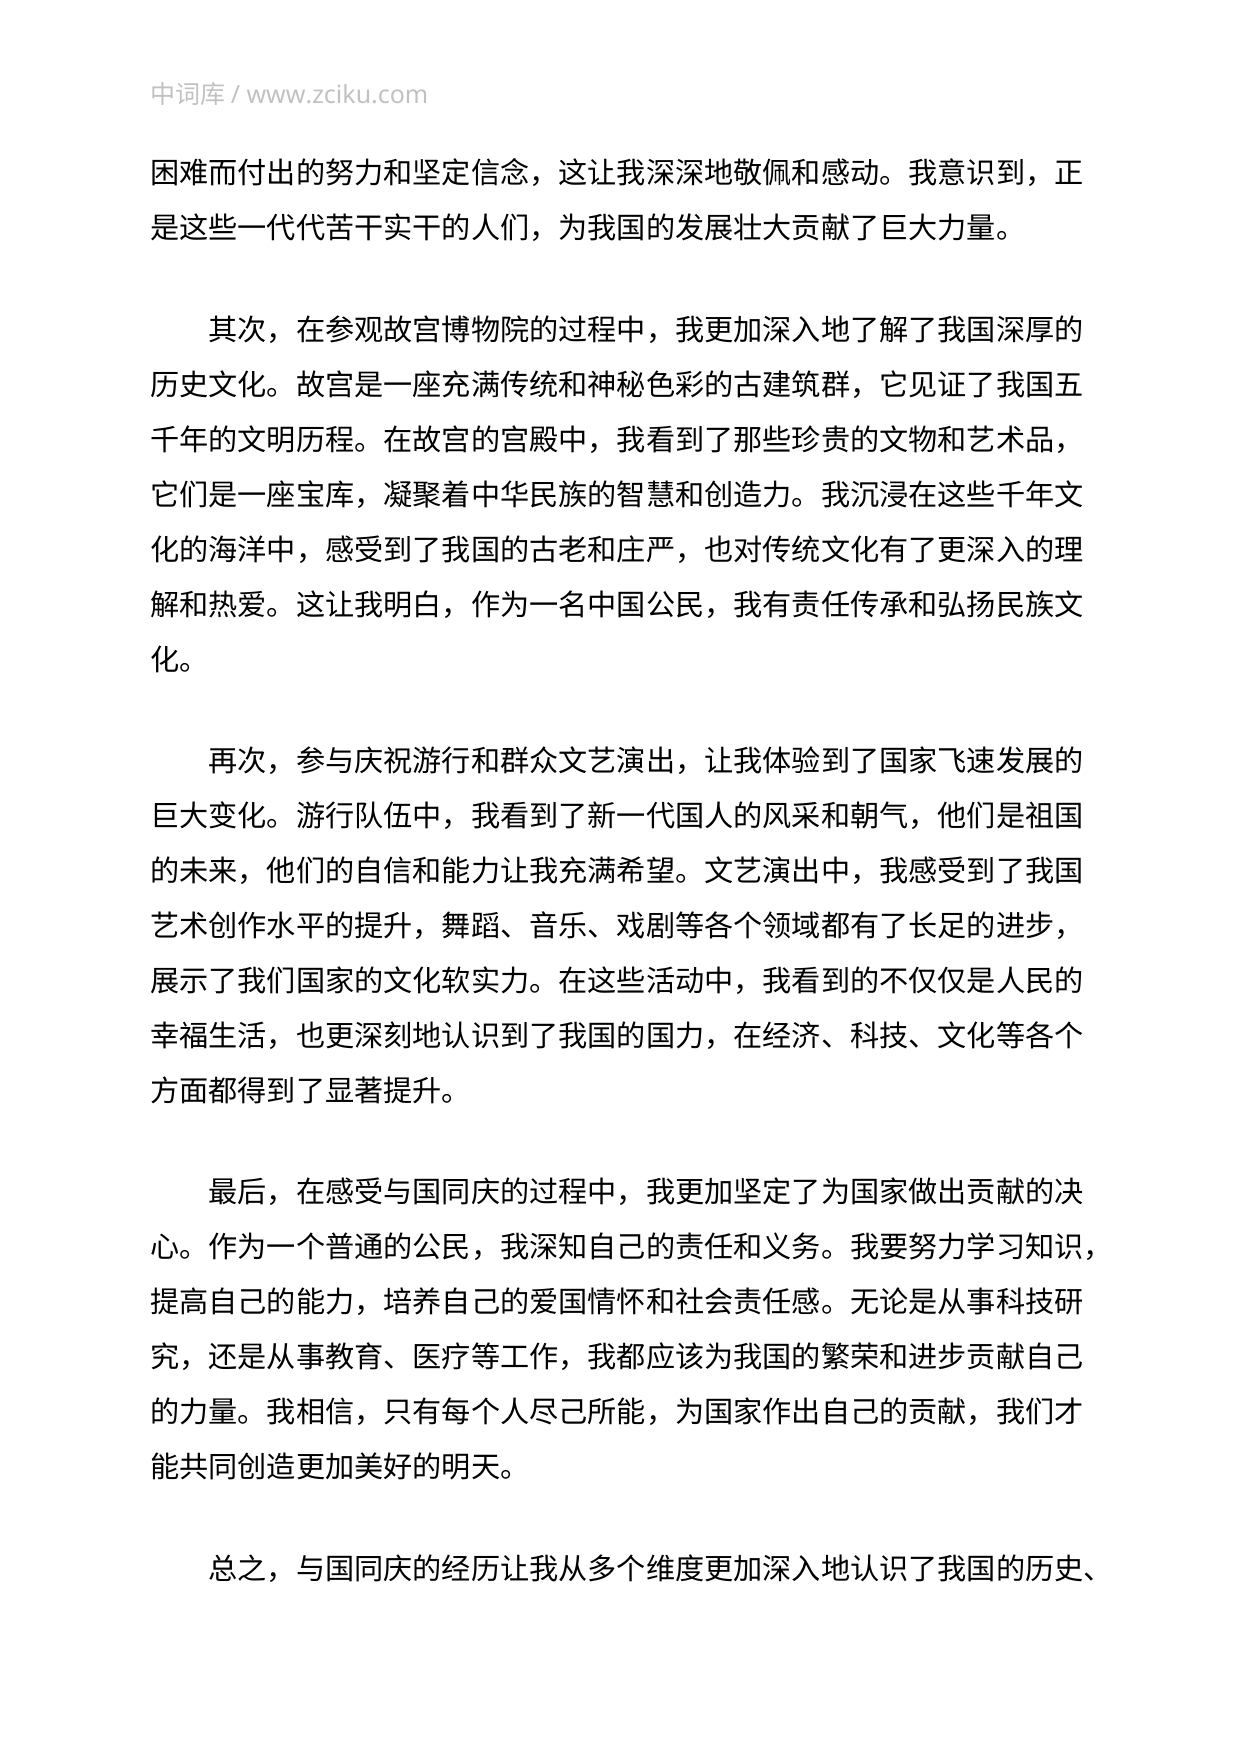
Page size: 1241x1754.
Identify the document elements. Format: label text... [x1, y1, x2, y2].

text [150, 1545, 1090, 1587]
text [150, 150, 1090, 247]
text 最后，在感受与国同庆的过程中，我更加坚定了为国家做出贡献的决心。作为一个普通的公民，我深知自己的责任和义务。我要努力学习知识，提高自己的能力，培养自己的爱国情怀和社会责任感。无论是从事科技研究，还是从事教育、医疗等工作，我都应该为我国的繁荣和进步贡献自己的力量。我相信，只有每个人尽己所能，为国家作出自己的贡献，我们才能共同创造更加美好的明天。 [150, 1169, 1090, 1486]
text 再次，参与庆祝游行和群众文艺演出，让我体验到了国家飞速发展的巨大变化。游行队伍中，我看到了新一代国人的风采和朝气，他们是祖国的未来，他们的自信和能力让我充满希望。文艺演出中，我感受到了我国艺术创作水平的提升，舞蹈、音乐、戏剧等各个领域都有了长足的进步，展示了我们国家的文化软实力。在这些活动中，我看到的不仅仅是人民的幸福生活，也更深刻地认识到了我国的国力，在经济、科技、文化等各个方面都得到了显著提升。 [150, 738, 1090, 1109]
text 其次，在参观故宫博物院的过程中，我更加深入地了解了我国深厚的历史文化。故宫是一座充满传统和神秘色彩的古建筑群，它见证了我国五千年的文明历程。在故宫的宫殿中，我看到了那些珍贵的文物和艺术品，它们是一座宝库，凝聚着中华民族的智慧和创造力。我沉浸在这些千年文化的海洋中，感受到了我国的古老和庄严，也对传统文化有了更深入的理解和热爱。这让我明白，作为一名中国公民，我有责任传承和弘扬民族文化。 [150, 307, 1090, 678]
